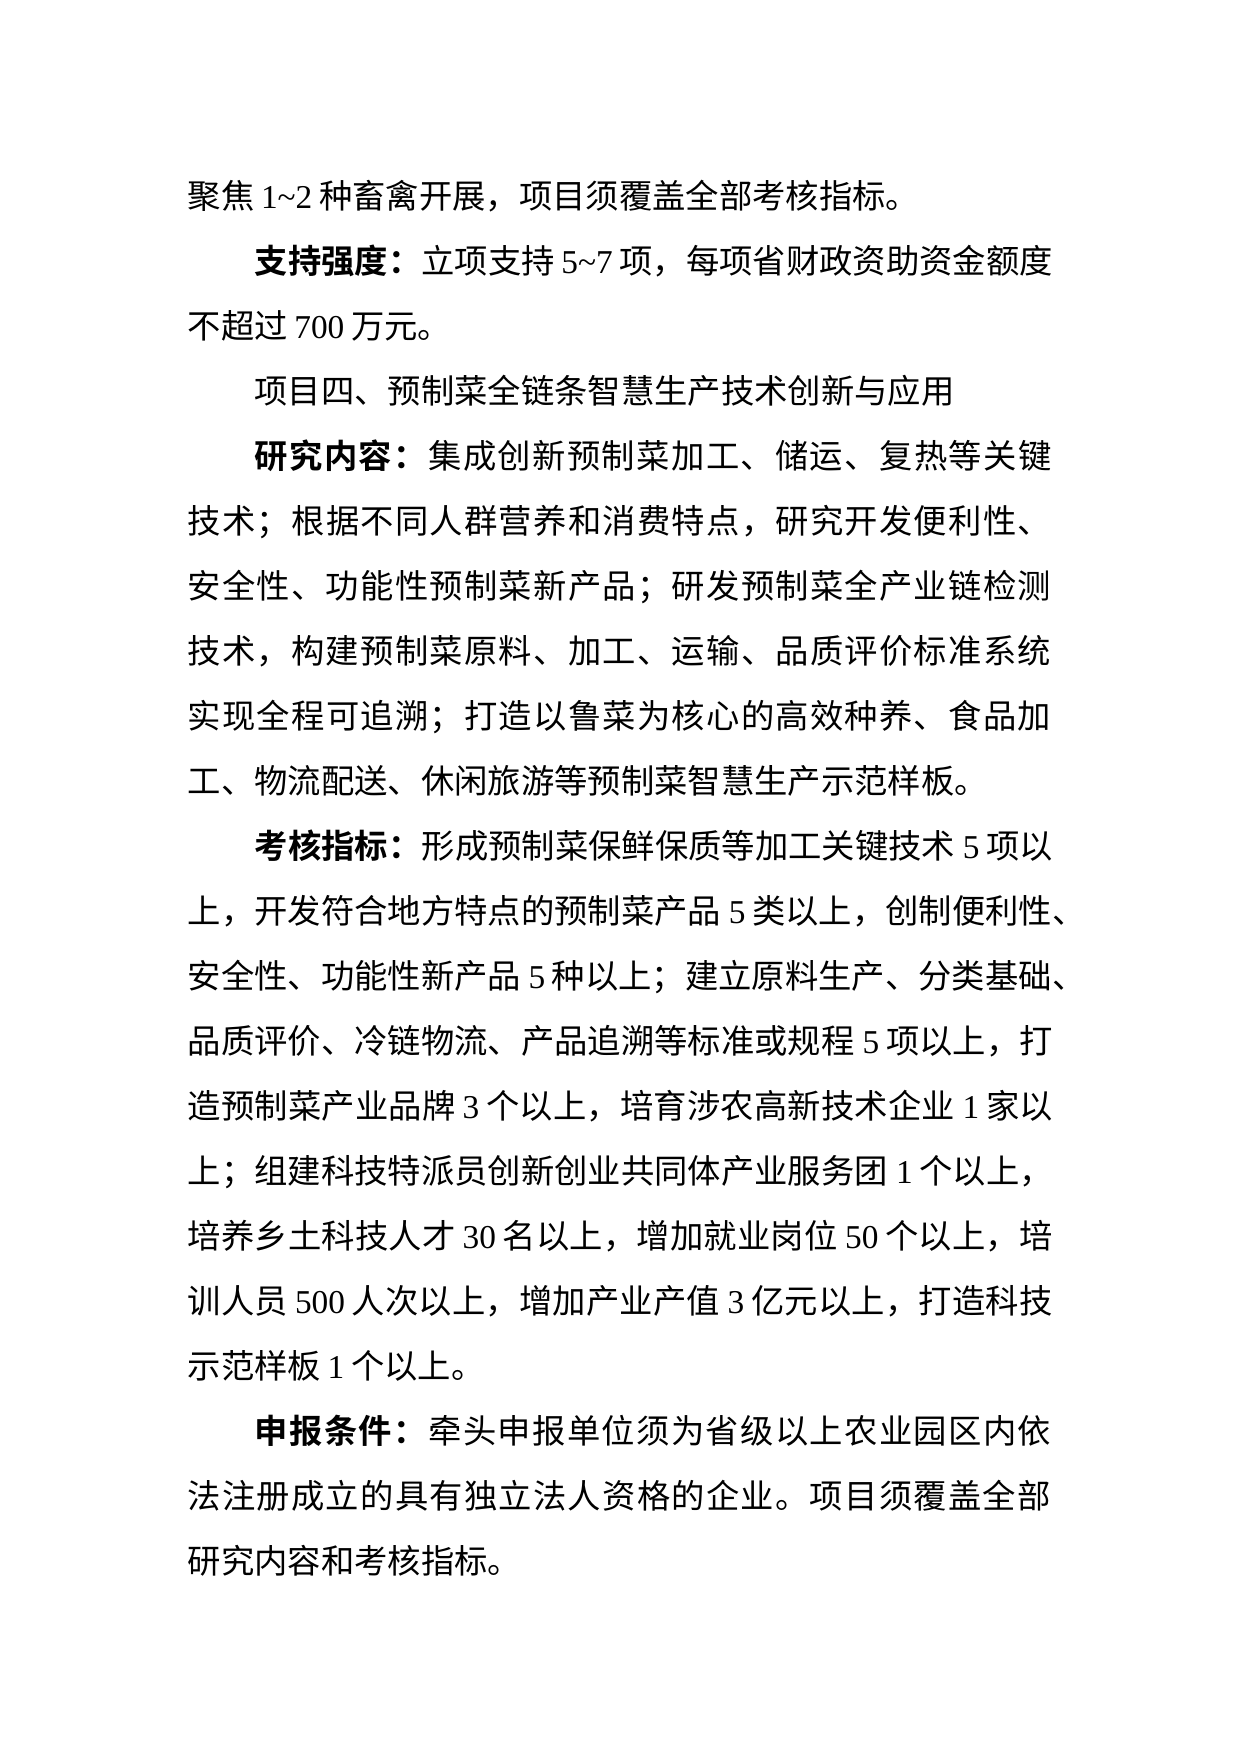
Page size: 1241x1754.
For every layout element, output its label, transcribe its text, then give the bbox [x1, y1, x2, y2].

text 申报条件：牵头申报单位须为省级以上农业园区内依法注册成立的具有独立法人资格的企业。项目须覆盖全部研究内容和考核指标。 [187, 1397, 1053, 1592]
text 研究内容：集成创新预制菜加工、储运、复热等关键技术；根据不同人群营养和消费特点，研究开发便利性、安全性、功能性预制菜新产品；研发预制菜全产业链检测技术，构建预制菜原料、加工、运输、品质评价标准系统，实现全程可追溯；打造以鲁菜为核心的高效种养、食品加工、物流配送、休闲旅游等预制菜智慧生产示范样板。 [187, 422, 1053, 812]
text 支持强度：立项支持5~7项，每项省财政资助资金额度不超过700万元。 [187, 227, 1053, 357]
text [187, 162, 1053, 227]
text 项目四、预制菜全链条智慧生产技术创新与应用 [187, 357, 1053, 422]
text 考核指标：形成预制菜保鲜保质等加工关键技术5项以上，开发符合地方特点的预制菜产品5类以上，创制便利性、安全性、功能性新产品5种以上；建立原料生产、分类基础、品质评价、冷链物流、产品追溯等标准或规程5项以上，打造预制菜产业品牌3个以上，培育涉农高新技术企业1家以上；组建科技特派员创新创业共同体产业服务团1个以上，培养乡土科技人才30名以上，增加就业岗位50个以上，培训人员500人次以上，增加产业产值3亿元以上，打造科技示范样板1个以上。 [187, 812, 1053, 1397]
